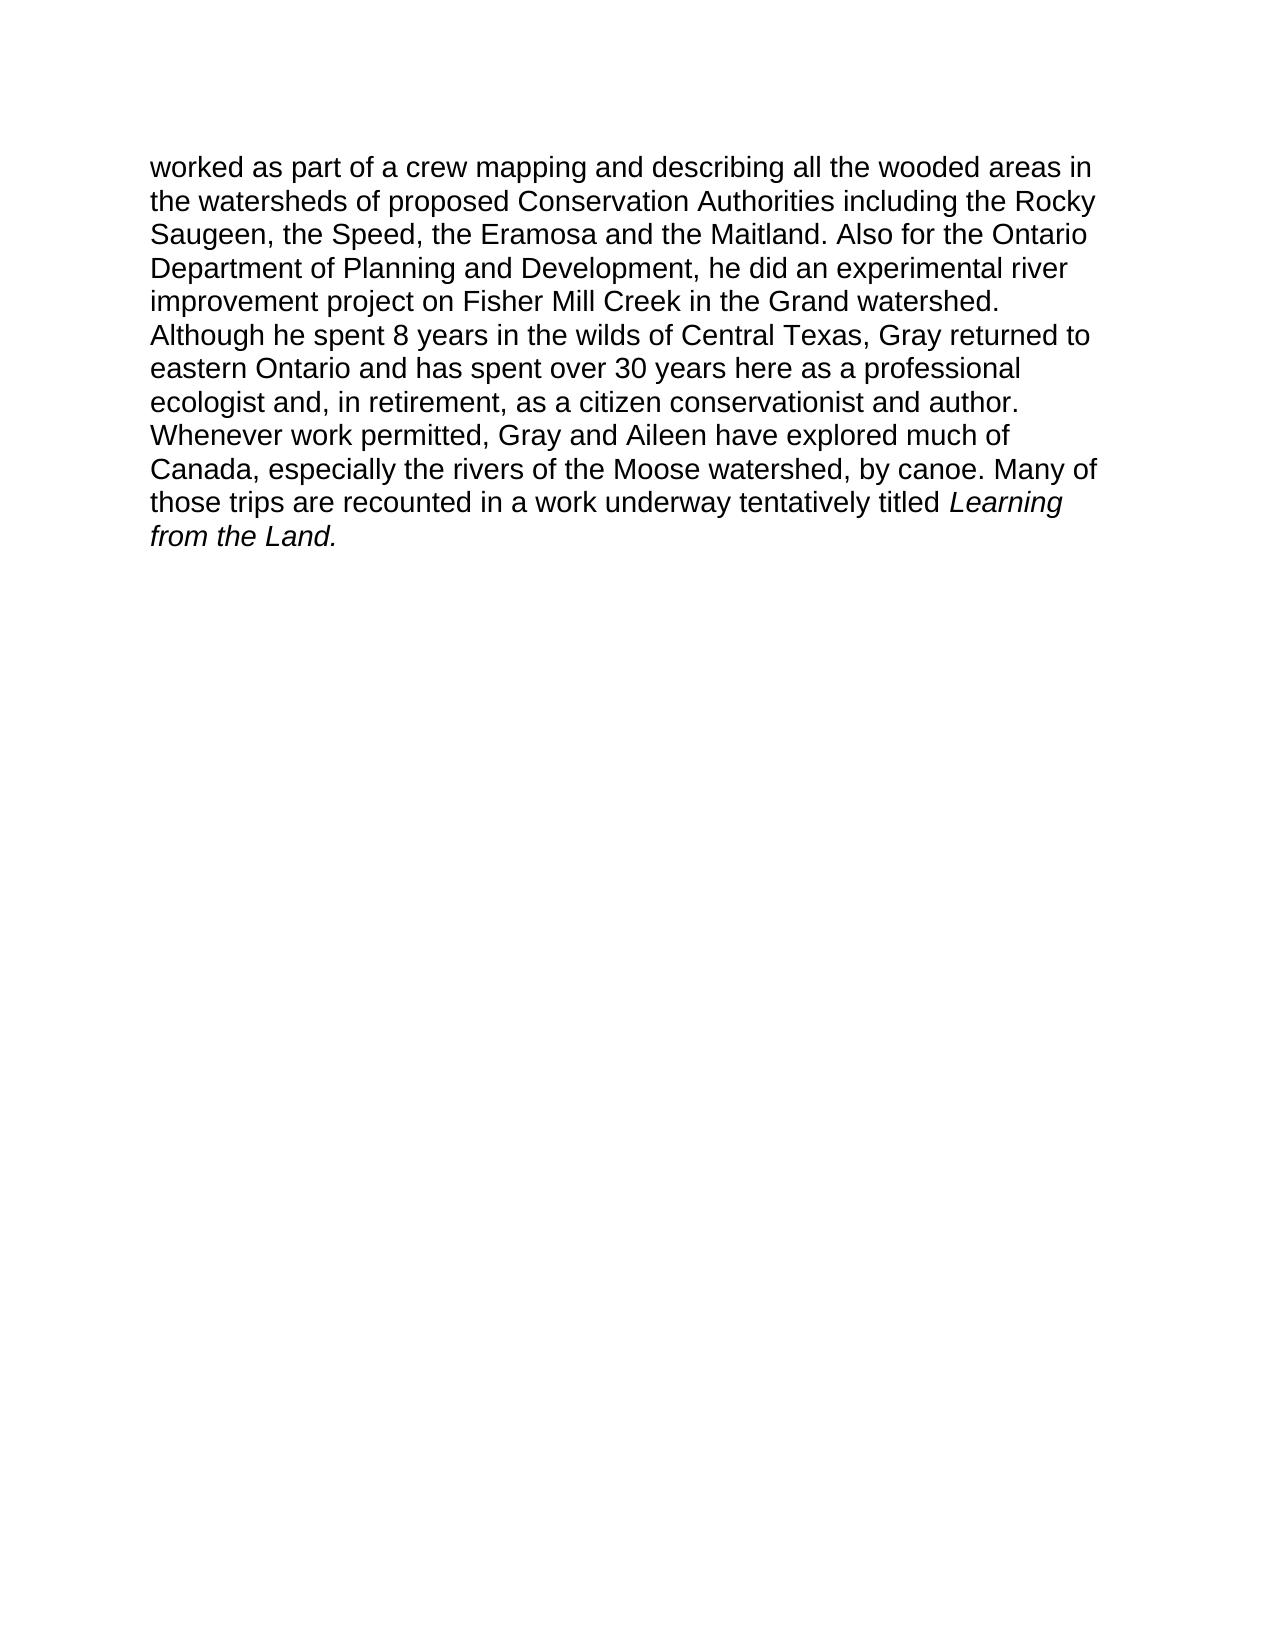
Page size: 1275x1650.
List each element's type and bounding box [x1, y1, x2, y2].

text [150, 150, 1125, 552]
